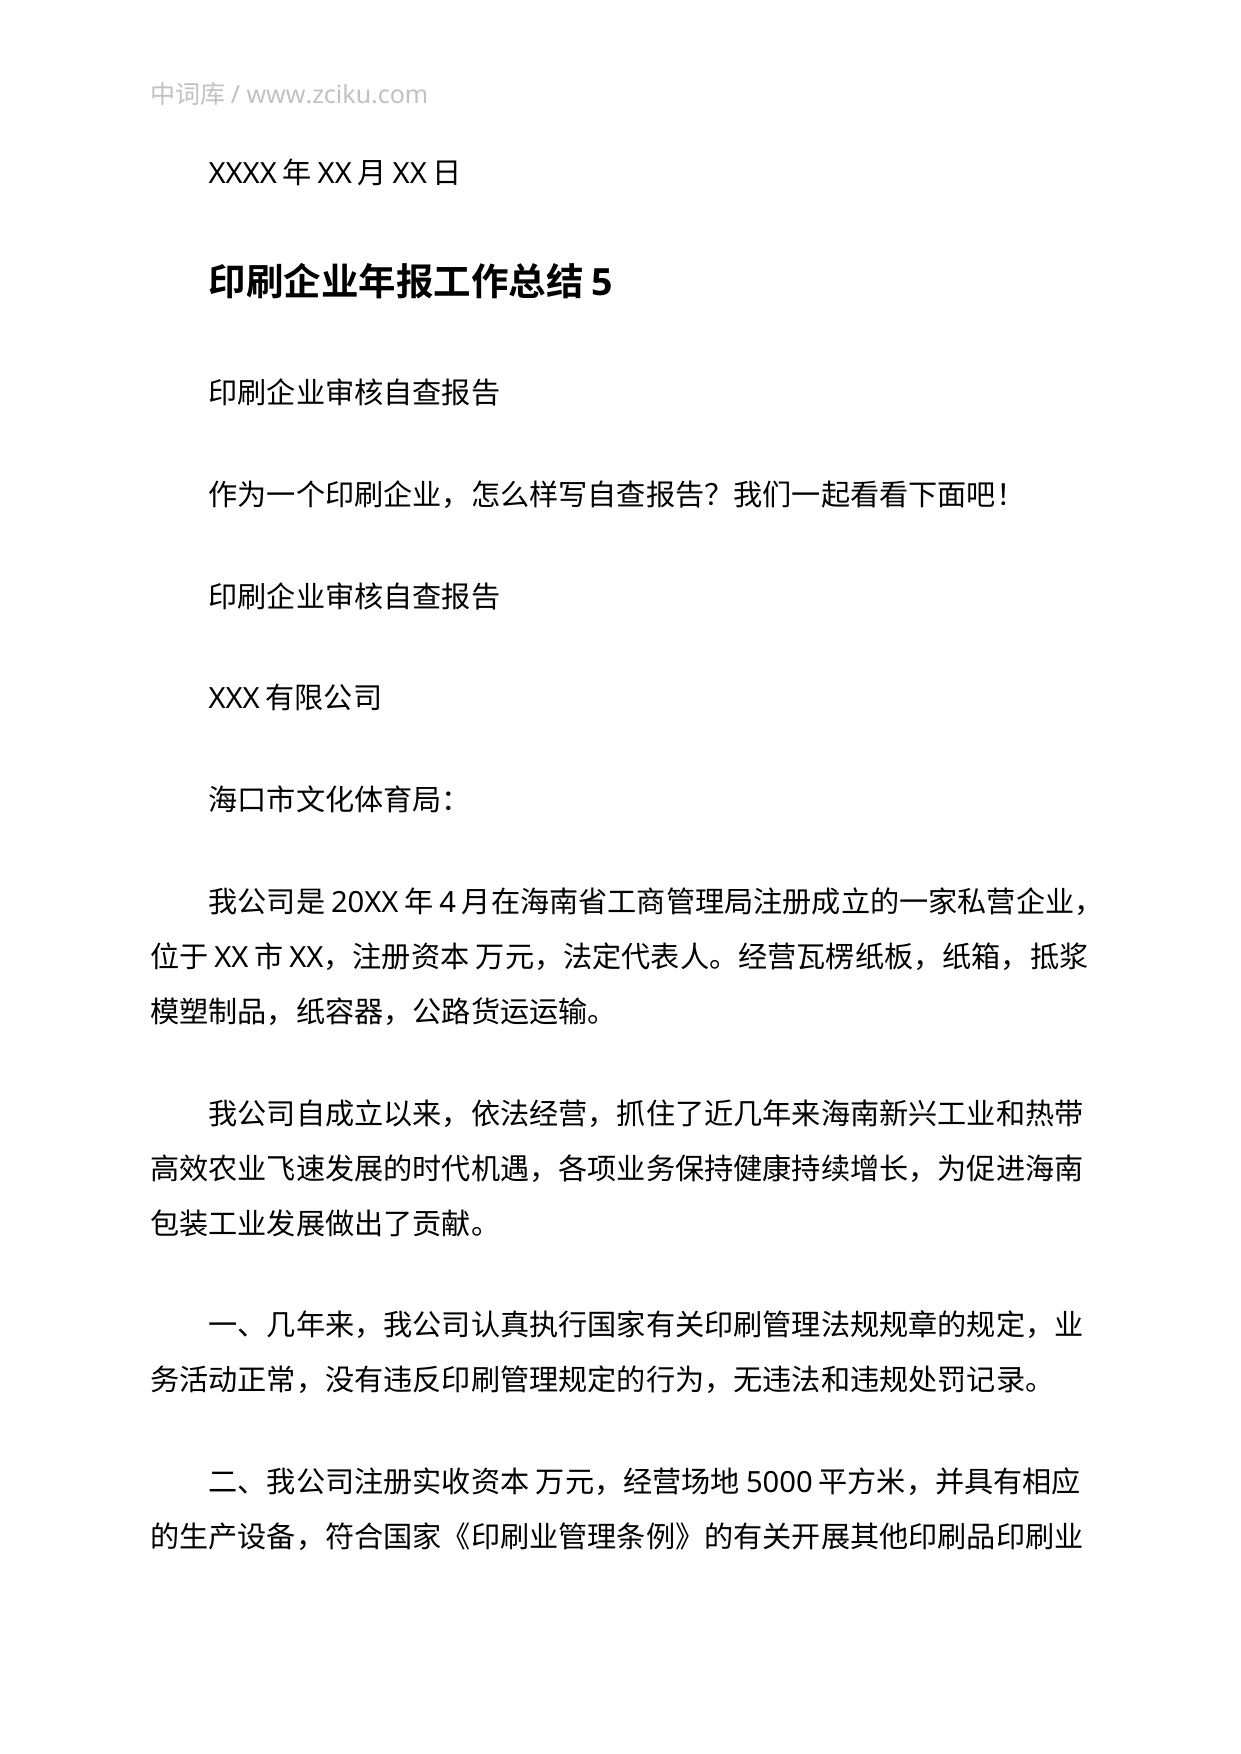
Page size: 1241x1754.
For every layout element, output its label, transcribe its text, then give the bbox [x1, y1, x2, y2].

text 印刷企业审核自查报告 [150, 573, 1090, 615]
text XXXX年XX月XX日 [150, 150, 1090, 192]
text 印刷企业审核自查报告 [150, 369, 1090, 412]
text 印刷企业年报工作总结5 [150, 252, 1090, 306]
text 我公司自成立以来，依法经营，抓住了近几年来海南新兴工业和热带高效农业飞速发展的时代机遇，各项业务保持健康持续增长，为促进海南包装工业发展做出了贡献。 [150, 1090, 1090, 1242]
text 海口市文化体育局： [150, 777, 1090, 819]
text 一、几年来，我公司认真执行国家有关印刷管理法规规章的规定，业务活动正常，没有违反印刷管理规定的行为，无违法和违规处罚记录。 [150, 1302, 1090, 1399]
text 作为一个印刷企业，怎么样写自查报告？我们一起看看下面吧！ [150, 471, 1090, 514]
text XXX有限公司 [150, 675, 1090, 717]
text 我公司是20XX年4月在海南省工商管理局注册成立的一家私营企业，位于XX市XX，注册资本 万元，法定代表人。经营瓦楞纸板，纸箱，抵浆模塑制品，纸容器，公路货运运输。 [150, 879, 1090, 1031]
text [150, 1459, 1090, 1556]
